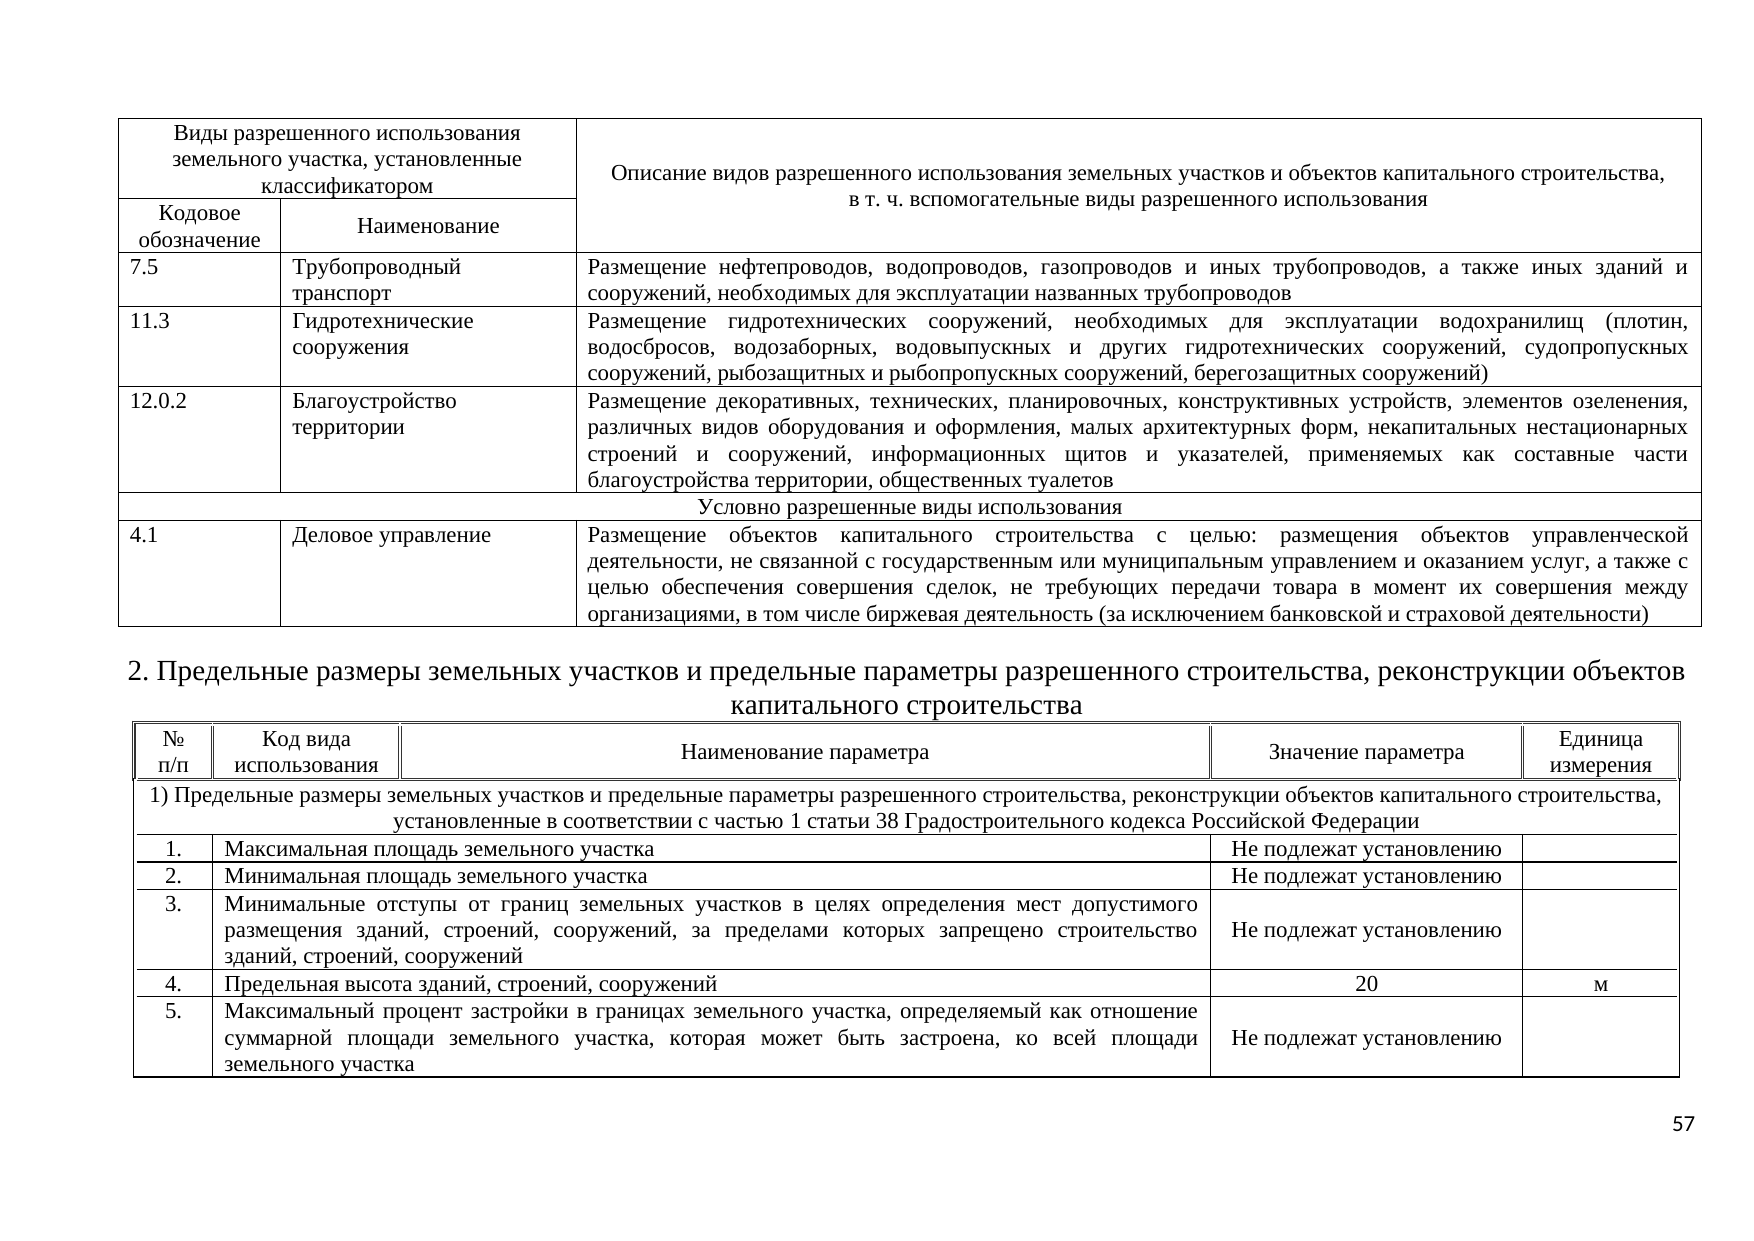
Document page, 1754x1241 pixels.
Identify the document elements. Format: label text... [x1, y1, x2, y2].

table_cell 1. [134, 834, 212, 861]
table_cell 5. [134, 996, 212, 1076]
table_cell 1) Предельные размеры земельных участков и предельные параметры разрешенного строительства, реконструкции объектов капитального строительства, установленные в соответствии с частью 1 статьи 38 Градостроительного кодекса Российской Федерации [134, 778, 1679, 834]
table_cell Размещение объектов капитального строительства с целью: размещения объектов управленческой деятельности, не связанной с государственным или муниципальным управлением и оказанием услуг, а также с целью обеспечения совершения сделок, не требующих передачи товара в момент их совершения между организациями, в том числе биржевая деятельность (за исключением банковской и страховой деятельности) [577, 521, 1701, 626]
table_cell [1523, 889, 1679, 969]
table_header Наименование параметра [400, 722, 1211, 778]
table_cell Не подлежат установлению [1211, 835, 1522, 861]
table_cell 12.0.2 [119, 387, 280, 492]
table_header Виды разрешенного использования земельного участка, установленные классификатором [119, 119, 576, 198]
table_cell Предельная высота зданий, строений, сооружений [213, 970, 1210, 996]
table_cell [1523, 996, 1679, 1076]
table_cell Максимальная площадь земельного участка [213, 835, 1210, 861]
table_cell Размещение нефтепроводов, водопроводов, газопроводов и иных трубопроводов, а также иных зданий и сооружений, необходимых для эксплуатации названных трубопроводов [577, 253, 1701, 306]
table_cell 11.3 [119, 307, 280, 386]
table_cell Наименование [281, 199, 576, 252]
table_header № п/п [136, 722, 213, 778]
text 2. Предельные размеры земельных участков и предельные параметры разрешенного строительства, реконструкции объектов капитального строительства [118, 653, 1695, 721]
table_cell 3. [134, 889, 212, 969]
table_cell Минимальная площадь земельного участка [213, 863, 1210, 889]
table_header Описание видов разрешенного использования земельных участков и объектов капитального строительства, в т. ч. вспомогательные виды разрешенного использования [577, 119, 1701, 252]
table_cell Трубопроводный транспорт [281, 253, 576, 306]
table_cell 4. [134, 969, 212, 996]
table_cell Благоустройство территории [281, 387, 576, 492]
table_cell Деловое управление [281, 521, 576, 626]
table_header Единица измерения [1523, 724, 1678, 778]
table_cell Не подлежат установлению [1211, 890, 1522, 969]
table_cell 2. [134, 861, 212, 889]
table_cell Не подлежат установлению [1211, 863, 1522, 889]
table_cell Размещение гидротехнических сооружений, необходимых для эксплуатации водохранилищ (плотин, водосбросов, водозаборных, водовыпускных и других гидротехнических сооружений, судопропускных сооружений, рыбозащитных и рыбопропускных сооружений, берегозащитных сооружений) [577, 307, 1701, 386]
table_cell 4.1 [119, 521, 280, 626]
table_cell 20 [1211, 970, 1522, 996]
table_cell Размещение декоративных, технических, планировочных, конструктивных устройств, элементов озеленения, различных видов оборудования и оформления, малых архитектурных форм, некапитальных нестационарных строений и сооружений, информационных щитов и указателей, применяемых как составные части благоустройства территории, общественных туалетов [577, 387, 1701, 492]
table_header Код вида использования [213, 722, 400, 778]
table_cell Не подлежат установлению [1211, 997, 1522, 1076]
table_cell 7.5 [119, 253, 280, 306]
table_cell Минимальные отступы от границ земельных участков в целях определения мест допустимого размещения зданий, строений, сооружений, за пределами которых запрещено строительство зданий, строений, сооружений [213, 890, 1210, 969]
table_cell Кодовое обозначение [119, 199, 280, 252]
table_cell [1523, 834, 1679, 861]
table_cell [1523, 861, 1679, 889]
table_header Значение параметра [1211, 722, 1523, 778]
table_cell м [1523, 969, 1679, 996]
table_cell Максимальный процент застройки в границах земельного участка, определяемый как отношение суммарной площади земельного участка, которая может быть застроена, ко всей площади земельного участка [213, 997, 1210, 1076]
table_cell Условно разрешенные виды использования [119, 493, 1701, 520]
table_cell Гидротехнические сооружения [281, 307, 576, 386]
